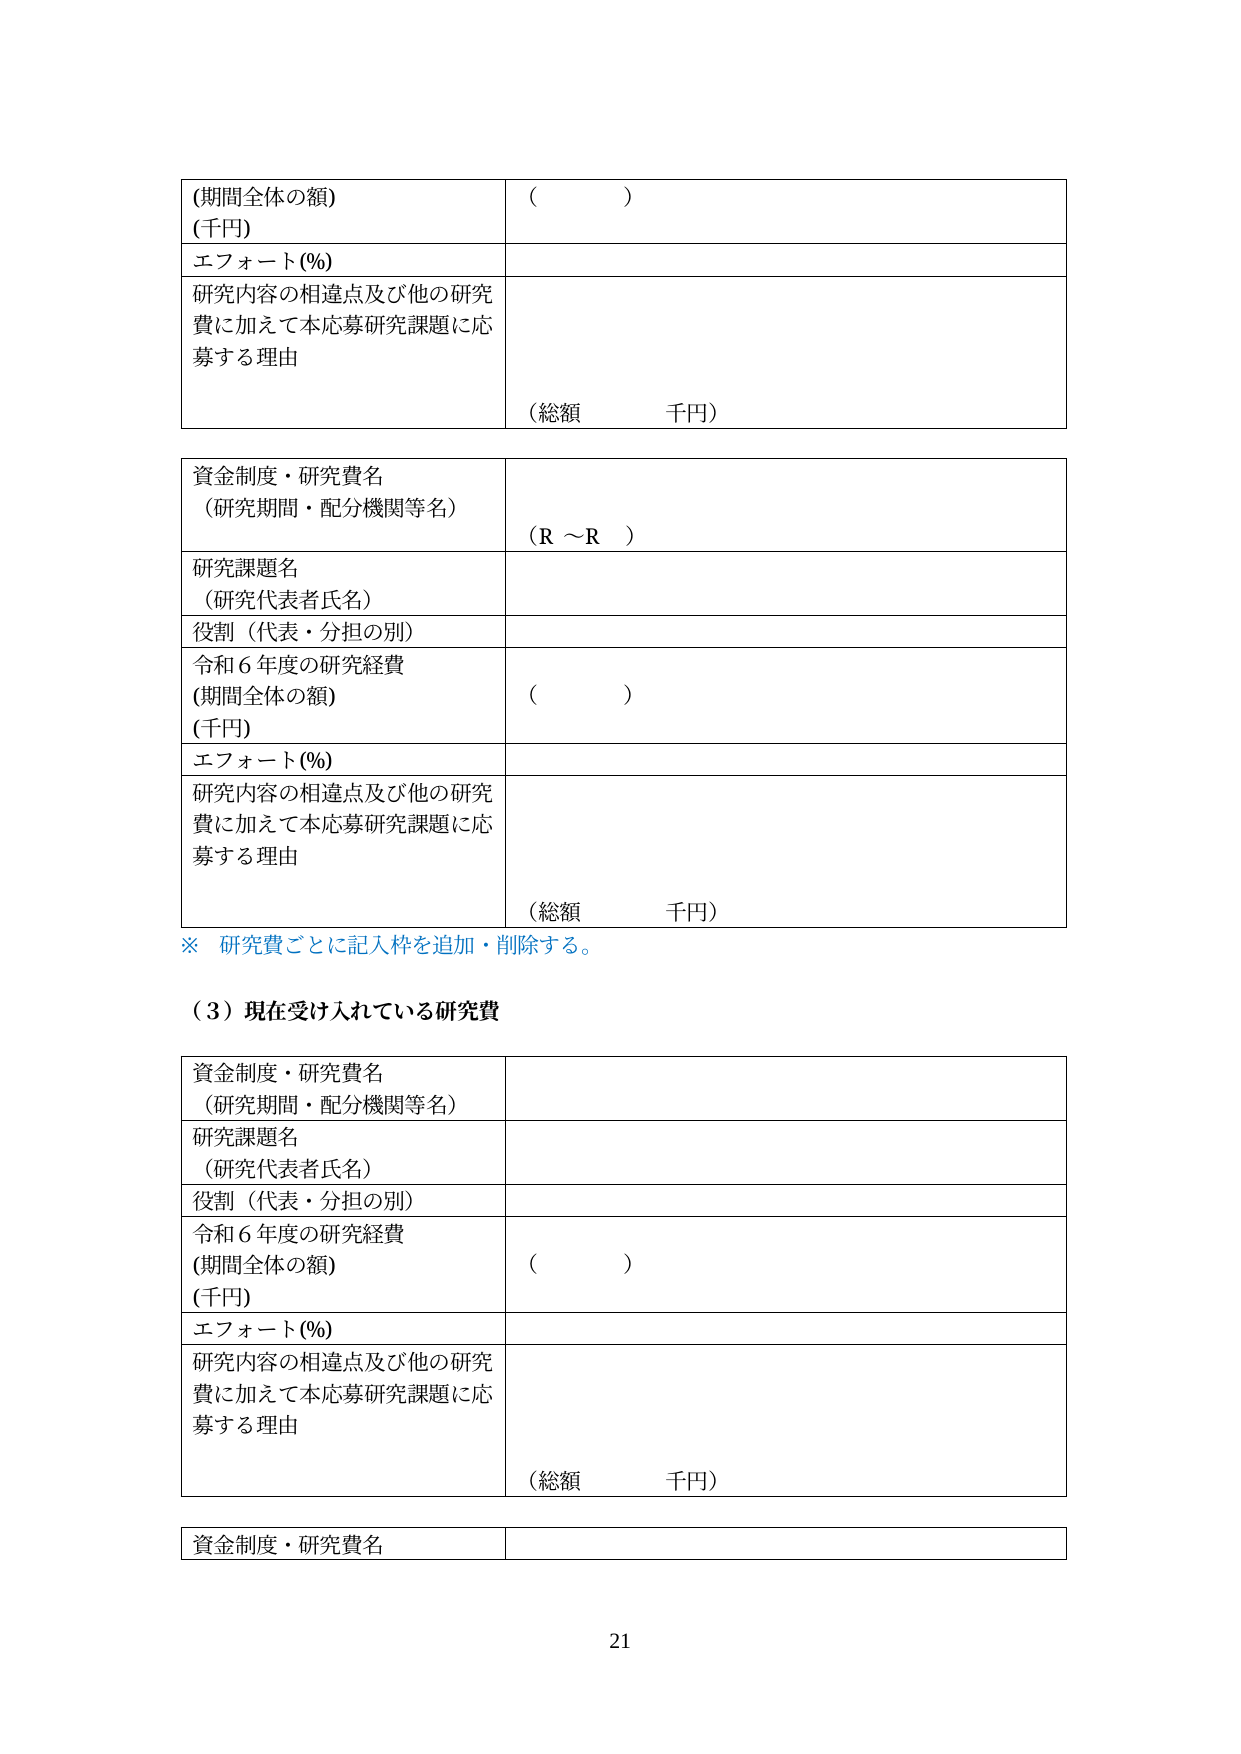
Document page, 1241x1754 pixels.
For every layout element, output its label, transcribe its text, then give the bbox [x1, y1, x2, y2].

table_cell [506, 1185, 1066, 1216]
table_cell （総額 千円） [506, 1345, 1066, 1496]
table_cell 役割（代表・分担の別） [182, 616, 505, 647]
table_header （R ～R ） [506, 459, 1066, 551]
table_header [182, 1528, 505, 1559]
table_cell [506, 1313, 1066, 1344]
table_cell 研究内容の相違点及び他の研究費に加えて本応募研究課題に応募する理由 [182, 1345, 505, 1496]
table_cell [506, 552, 1066, 614]
table_cell 令和６年度の研究経費 (期間全体の額) (千円) [182, 1217, 505, 1312]
table_cell （ ） [506, 1217, 1066, 1312]
text （３）現在受け入れている研究費 [181, 994, 1060, 1026]
table_cell （総額 千円） [506, 776, 1066, 927]
table_cell 研究内容の相違点及び他の研究費に加えて本応募研究課題に応募する理由 [182, 277, 505, 427]
table_cell エフォート(%) [182, 744, 505, 775]
table_cell [506, 744, 1066, 775]
table_header 資金制度・研究費名 （研究期間・配分機関等名） [182, 459, 505, 551]
table_header 資金制度・研究費名 （研究期間・配分機関等名） [182, 1057, 505, 1119]
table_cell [182, 180, 505, 243]
table_cell 研究内容の相違点及び他の研究費に加えて本応募研究課題に応募する理由 [182, 776, 505, 927]
table_cell [506, 616, 1066, 647]
table_header [506, 1057, 1066, 1119]
table_cell （ ） [506, 180, 1066, 243]
table_cell エフォート(%) [182, 244, 505, 276]
table_cell （ ） [506, 648, 1066, 743]
table_cell 令和６年度の研究経費 (期間全体の額) (千円) [182, 648, 505, 743]
table_cell 研究課題名 （研究代表者氏名） [182, 1121, 505, 1183]
table_cell 役割（代表・分担の別） [182, 1185, 505, 1216]
table_cell 研究課題名 （研究代表者氏名） [182, 552, 505, 614]
table_cell （総額 千円） [506, 277, 1066, 427]
table_header [506, 1528, 1066, 1559]
table_cell [506, 244, 1066, 276]
table_cell エフォート(%) [182, 1313, 505, 1344]
text ※ 研究費ごとに記入枠を追加・削除する。 [181, 928, 1016, 959]
table_cell [506, 1121, 1066, 1183]
